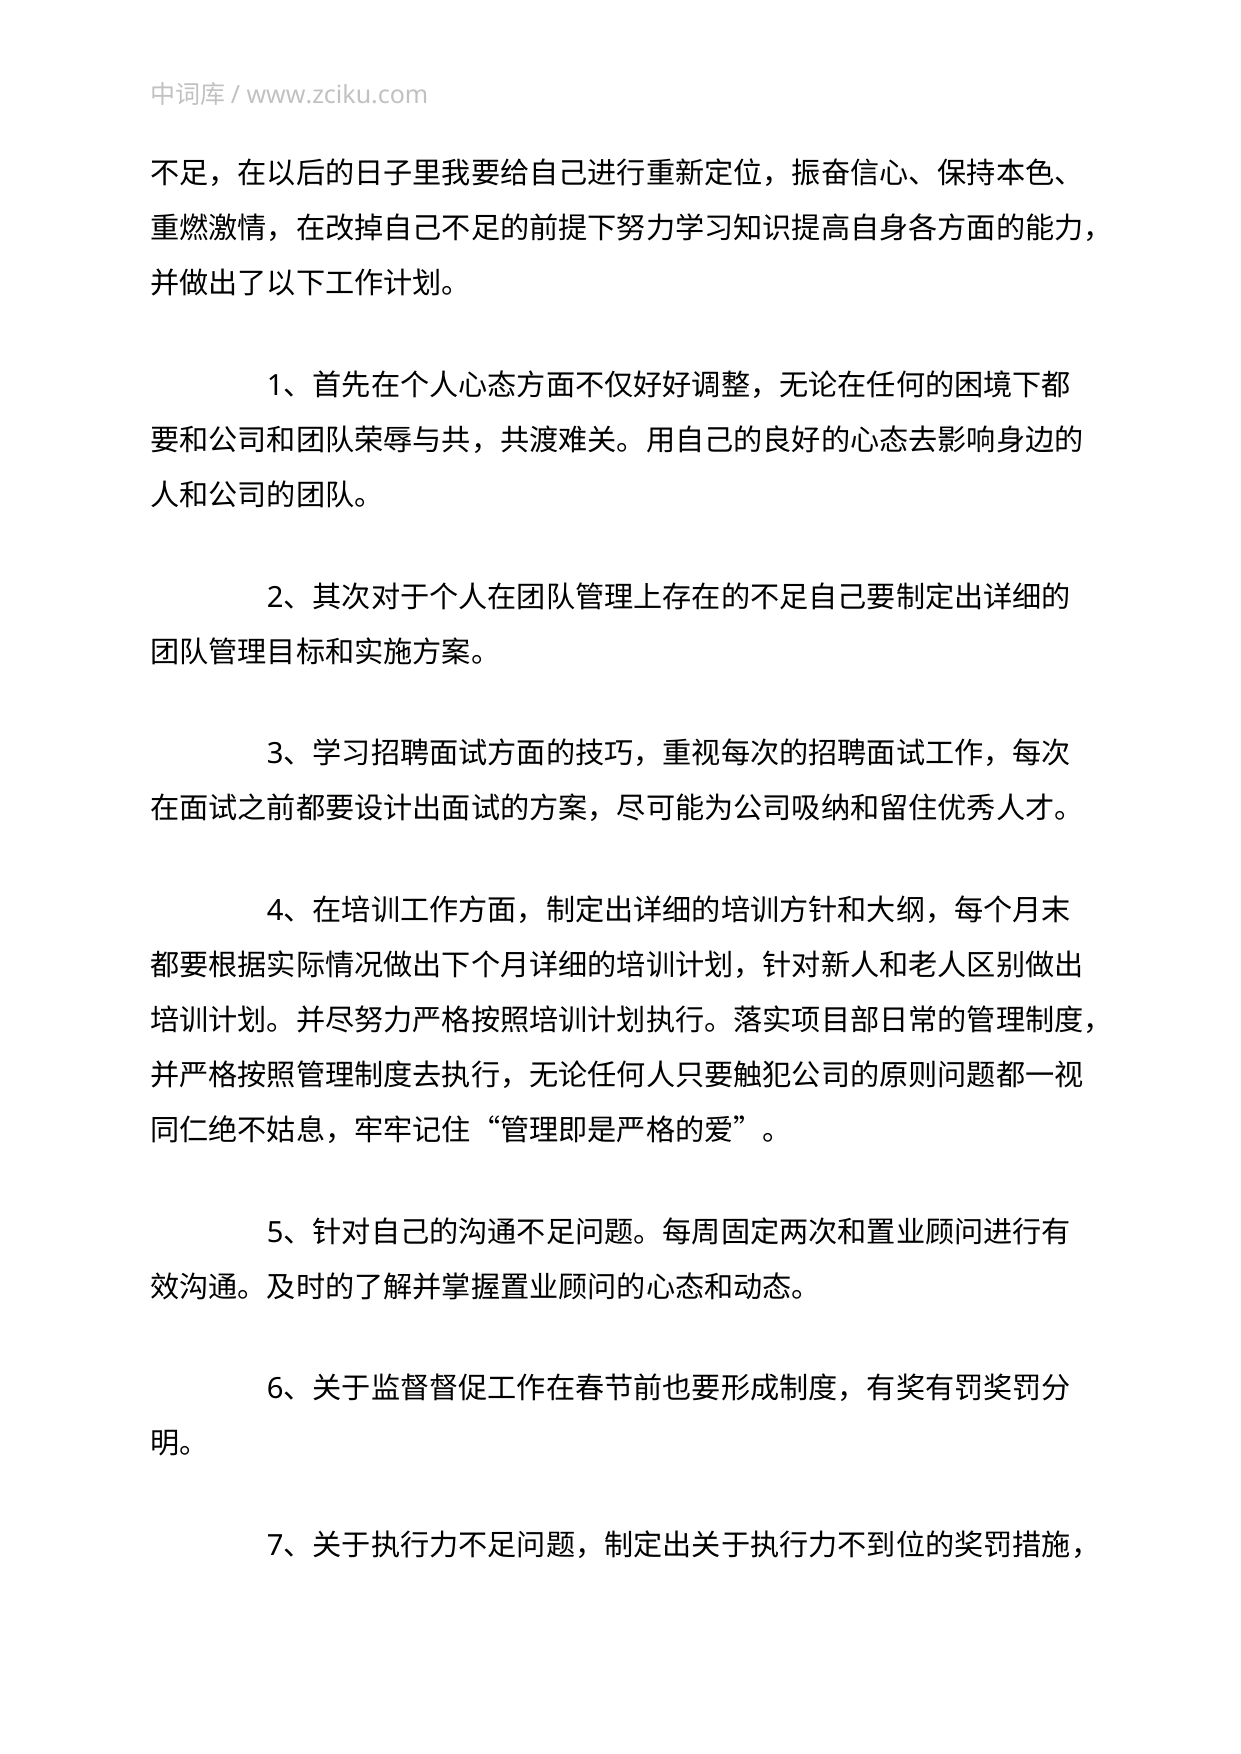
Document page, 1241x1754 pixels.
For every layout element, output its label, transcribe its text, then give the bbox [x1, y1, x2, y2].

text 1、首先在个人心态方面不仅好好调整，无论在任何的困境下都要和公司和团队荣辱与共，共渡难关。用自己的良好的心态去影响身边的人和公司的团队。 [150, 362, 1090, 514]
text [150, 1522, 1090, 1564]
text 4、在培训工作方面，制定出详细的培训方针和大纲，每个月末都要根据实际情况做出下个月详细的培训计划，针对新人和老人区别做出培训计划。并尽努力严格按照培训计划执行。落实项目部日常的管理制度，并严格按照管理制度去执行，无论任何人只要触犯公司的原则问题都一视同仁绝不姑息，牢牢记住“管理即是严格的爱”。 [150, 887, 1090, 1149]
text 3、学习招聘面试方面的技巧，重视每次的招聘面试工作，每次在面试之前都要设计出面试的方案，尽可能为公司吸纳和留住优秀人才。 [150, 730, 1090, 827]
text 2、其次对于个人在团队管理上存在的不足自己要制定出详细的团队管理目标和实施方案。 [150, 573, 1090, 671]
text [150, 150, 1090, 302]
text 6、关于监督督促工作在春节前也要形成制度，有奖有罚奖罚分明。 [150, 1365, 1090, 1462]
text 5、针对自己的沟通不足问题。每周固定两次和置业顾问进行有效沟通。及时的了解并掌握置业顾问的心态和动态。 [150, 1208, 1090, 1306]
